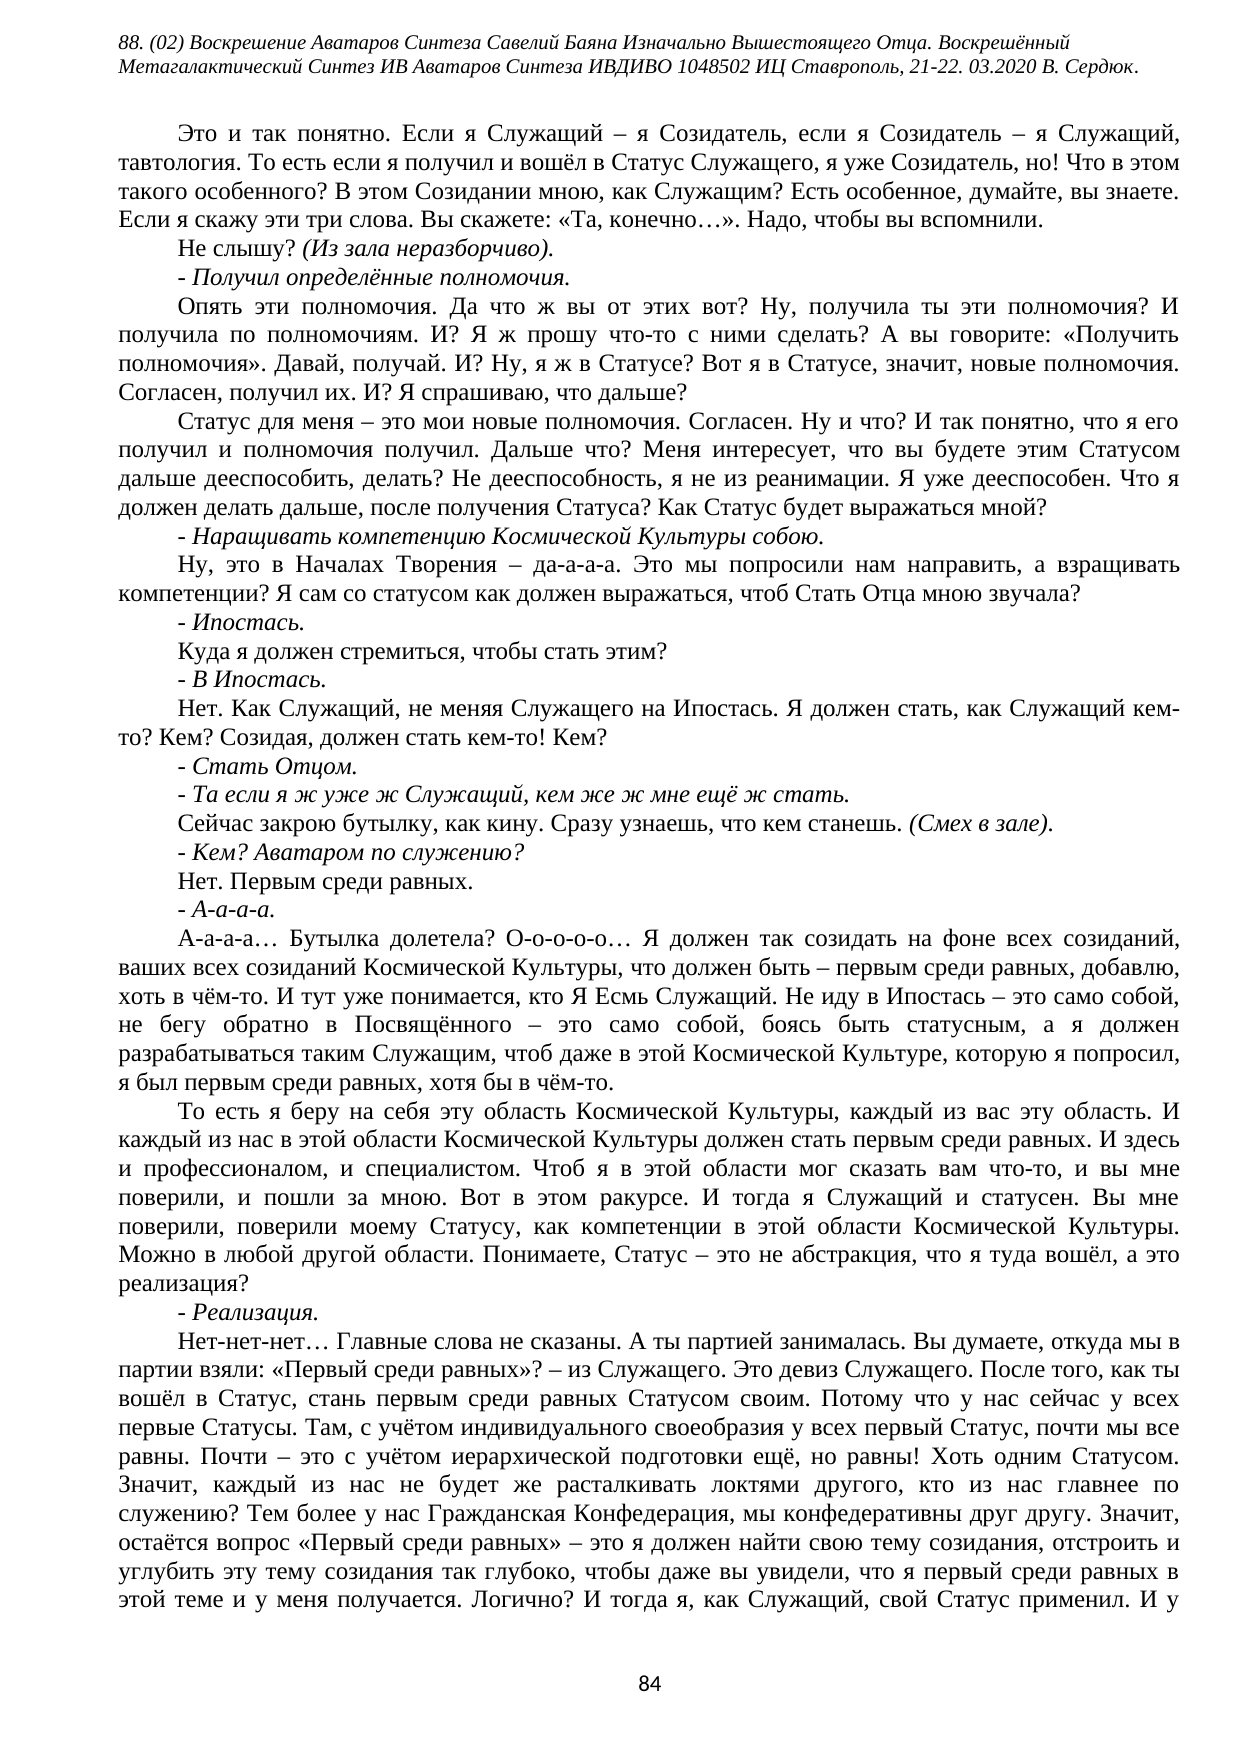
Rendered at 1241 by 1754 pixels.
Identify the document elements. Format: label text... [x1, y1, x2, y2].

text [118, 1326, 1181, 1613]
text - Та если я ж уже ж Служащий, кем же ж мне ещё ж стать. [118, 779, 1181, 808]
text - Реализация. [118, 1297, 1181, 1326]
text - Получил определённые полномочия. [118, 262, 1181, 291]
text - А-а-а-а. [118, 894, 1181, 923]
text - Ипостась. [118, 607, 1181, 636]
text - Стать Отцом. [118, 751, 1181, 779]
text Опять эти полномочия. Да что ж вы от этих вот? Ну, получила ты эти полномочия? И получила по полномочиям. И? Я ж прошу что-то с ними сделать? А вы говорите: «Получить полномочия». Давай, получай. И? Ну, я ж в Статусе? Вот я в Статусе, значит, новые полномочия. Согласен, получил их. И? Я спрашиваю, что дальше? [118, 291, 1181, 406]
text Ну, это в Началах Творения – да-а-а-а. Это мы попросили нам направить, а взращивать компетенции? Я сам со статусом как должен выражаться, чтоб Стать Отца мною звучала? [118, 549, 1181, 607]
text Это и так понятно. Если я Служащий – я Созидатель, если я Созидатель – я Служащий, тавтология. То есть если я получил и вошёл в Статус Служащего, я уже Созидатель, но! Что в этом такого особенного? В этом Созидании мною, как Служащим? Есть особенное, думайте, вы знаете. Если я скажу эти три слова. Вы скажете: «Та, конечно…». Надо, чтобы вы вспомнили. [118, 118, 1181, 233]
text Статус для меня – это мои новые полномочия. Согласен. Ну и что? И так понятно, что я его получил и полномочия получил. Дальше что? Меня интересует, что вы будете этим Статусом дальше дееспособить, делать? Не дееспособность, я не из реанимации. Я уже дееспособен. Что я должен делать дальше, после получения Статуса? Как Статус будет выражаться мной? [118, 406, 1181, 521]
text Сейчас закрою бутылку, как кину. Сразу узнаешь, что кем станешь. (Смех в зале). [118, 808, 1181, 837]
text - Кем? Аватаром по служению? [118, 837, 1181, 866]
text Нет. Первым среди равных. [118, 866, 1181, 894]
text - В Ипостась. [118, 664, 1181, 693]
text То есть я беру на себя эту область Космической Культуры, каждый из вас эту область. И каждый из нас в этой области Космической Культуры должен стать первым среди равных. И здесь и профессионалом, и специалистом. Чтоб я в этой области мог сказать вам что-то, и вы мне поверили, и пошли за мною. Вот в этом ракурсе. И тогда я Служащий и статусен. Вы мне поверили, поверили моему Статусу, как компетенции в этой области Космической Культуры. Можно в любой другой области. Понимаете, Статус – это не абстракция, что я туда вошёл, а это реализация? [118, 1096, 1181, 1297]
text А-а-а-а… Бутылка долетела? О-о-о-о-о… Я должен так созидать на фоне всех созиданий, ваших всех созиданий Космической Культуры, что должен быть – первым среди равных, добавлю, хоть в чём-то. И тут уже понимается, кто Я Есмь Служащий. Не иду в Ипостась – это само собой, не бегу обратно в Посвящённого – это само собой, боясь быть статусным, а я должен разрабатываться таким Служащим, чтоб даже в этой Космической Культуре, которую я попросил, я был первым среди равных, хотя бы в чём-то. [118, 923, 1181, 1096]
text Нет. Как Служащий, не меняя Служащего на Ипостась. Я должен стать, как Служащий кем-то? Кем? Созидая, должен стать кем-то! Кем? [118, 693, 1181, 751]
text Не слышу? (Из зала неразборчиво). [118, 233, 1181, 262]
text Куда я должен стремиться, чтобы стать этим? [118, 636, 1181, 664]
text - Наращивать компетенцию Космической Культуры собою. [118, 521, 1181, 549]
